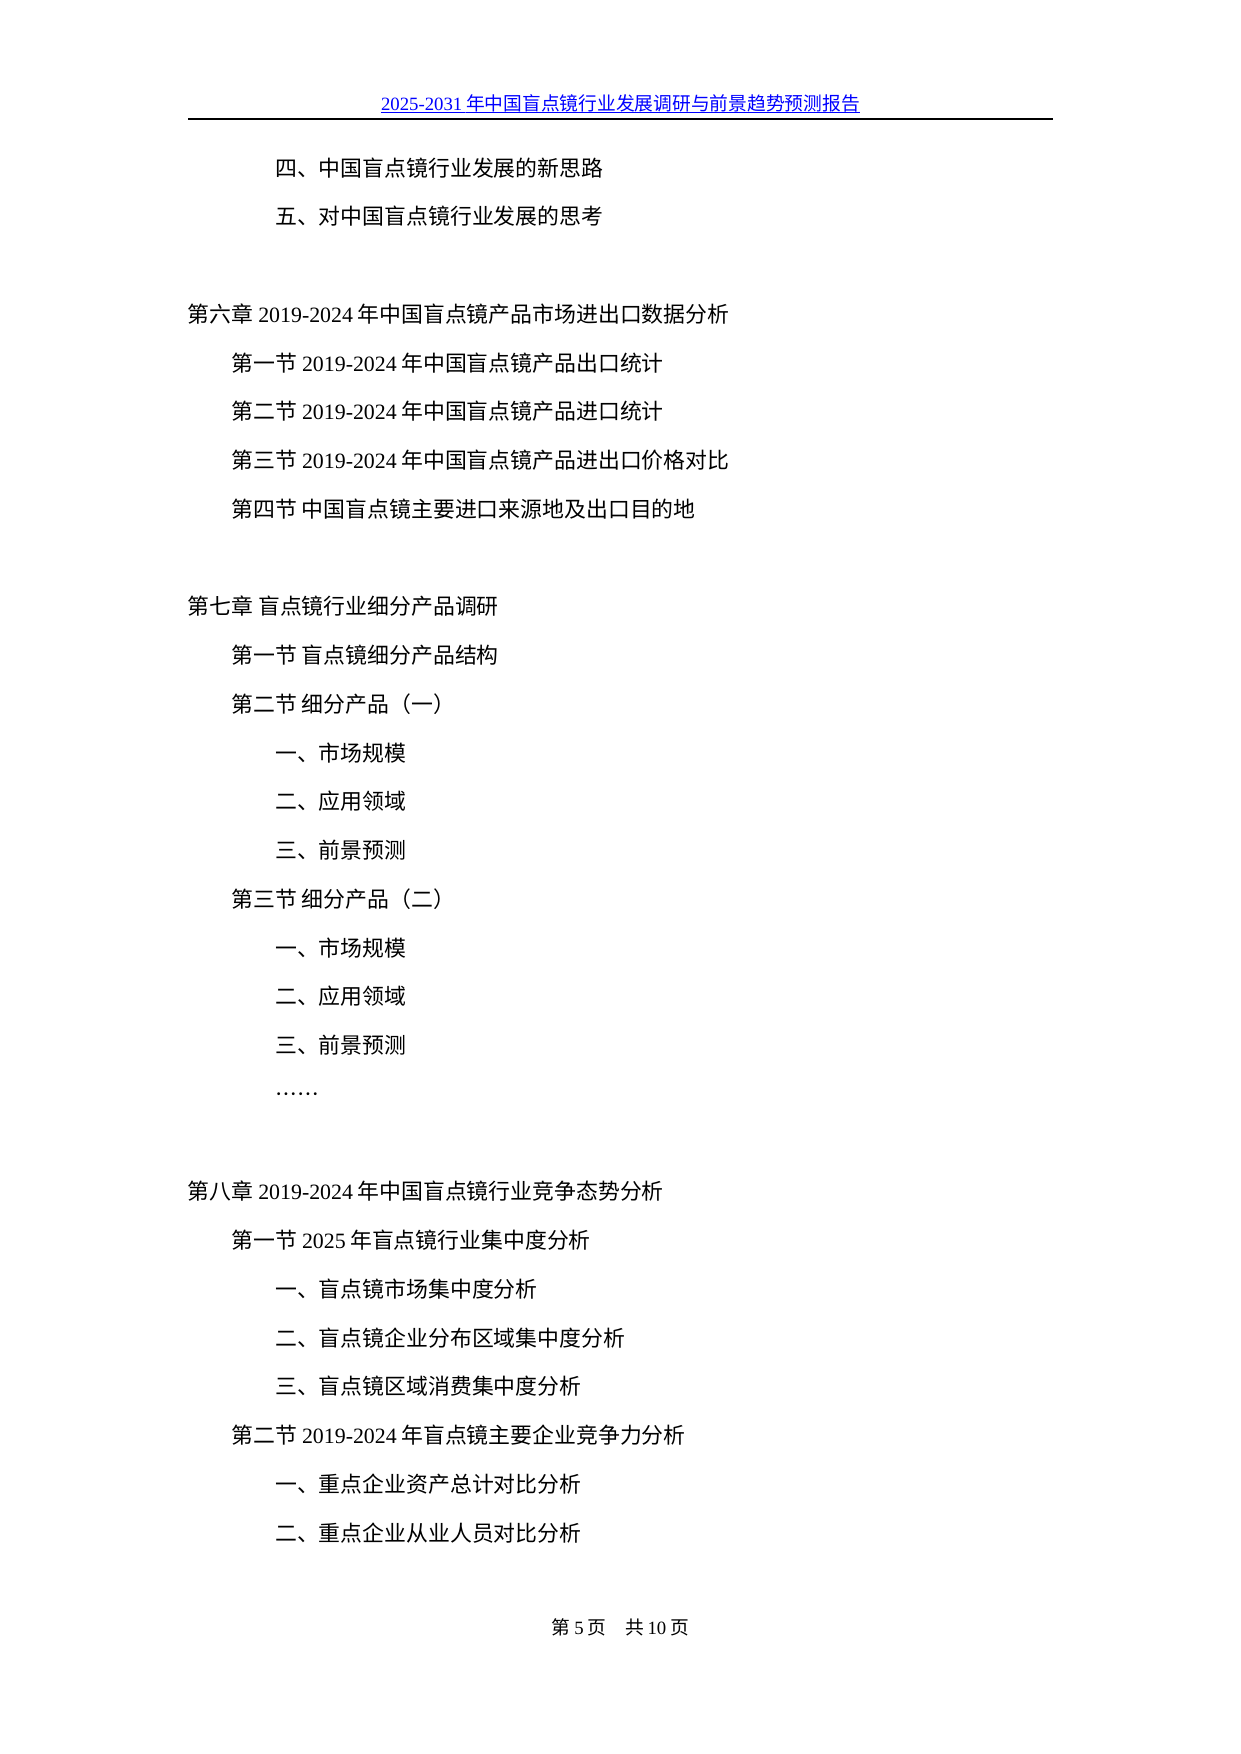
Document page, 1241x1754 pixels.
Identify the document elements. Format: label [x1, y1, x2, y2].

text [187, 150, 1053, 1548]
